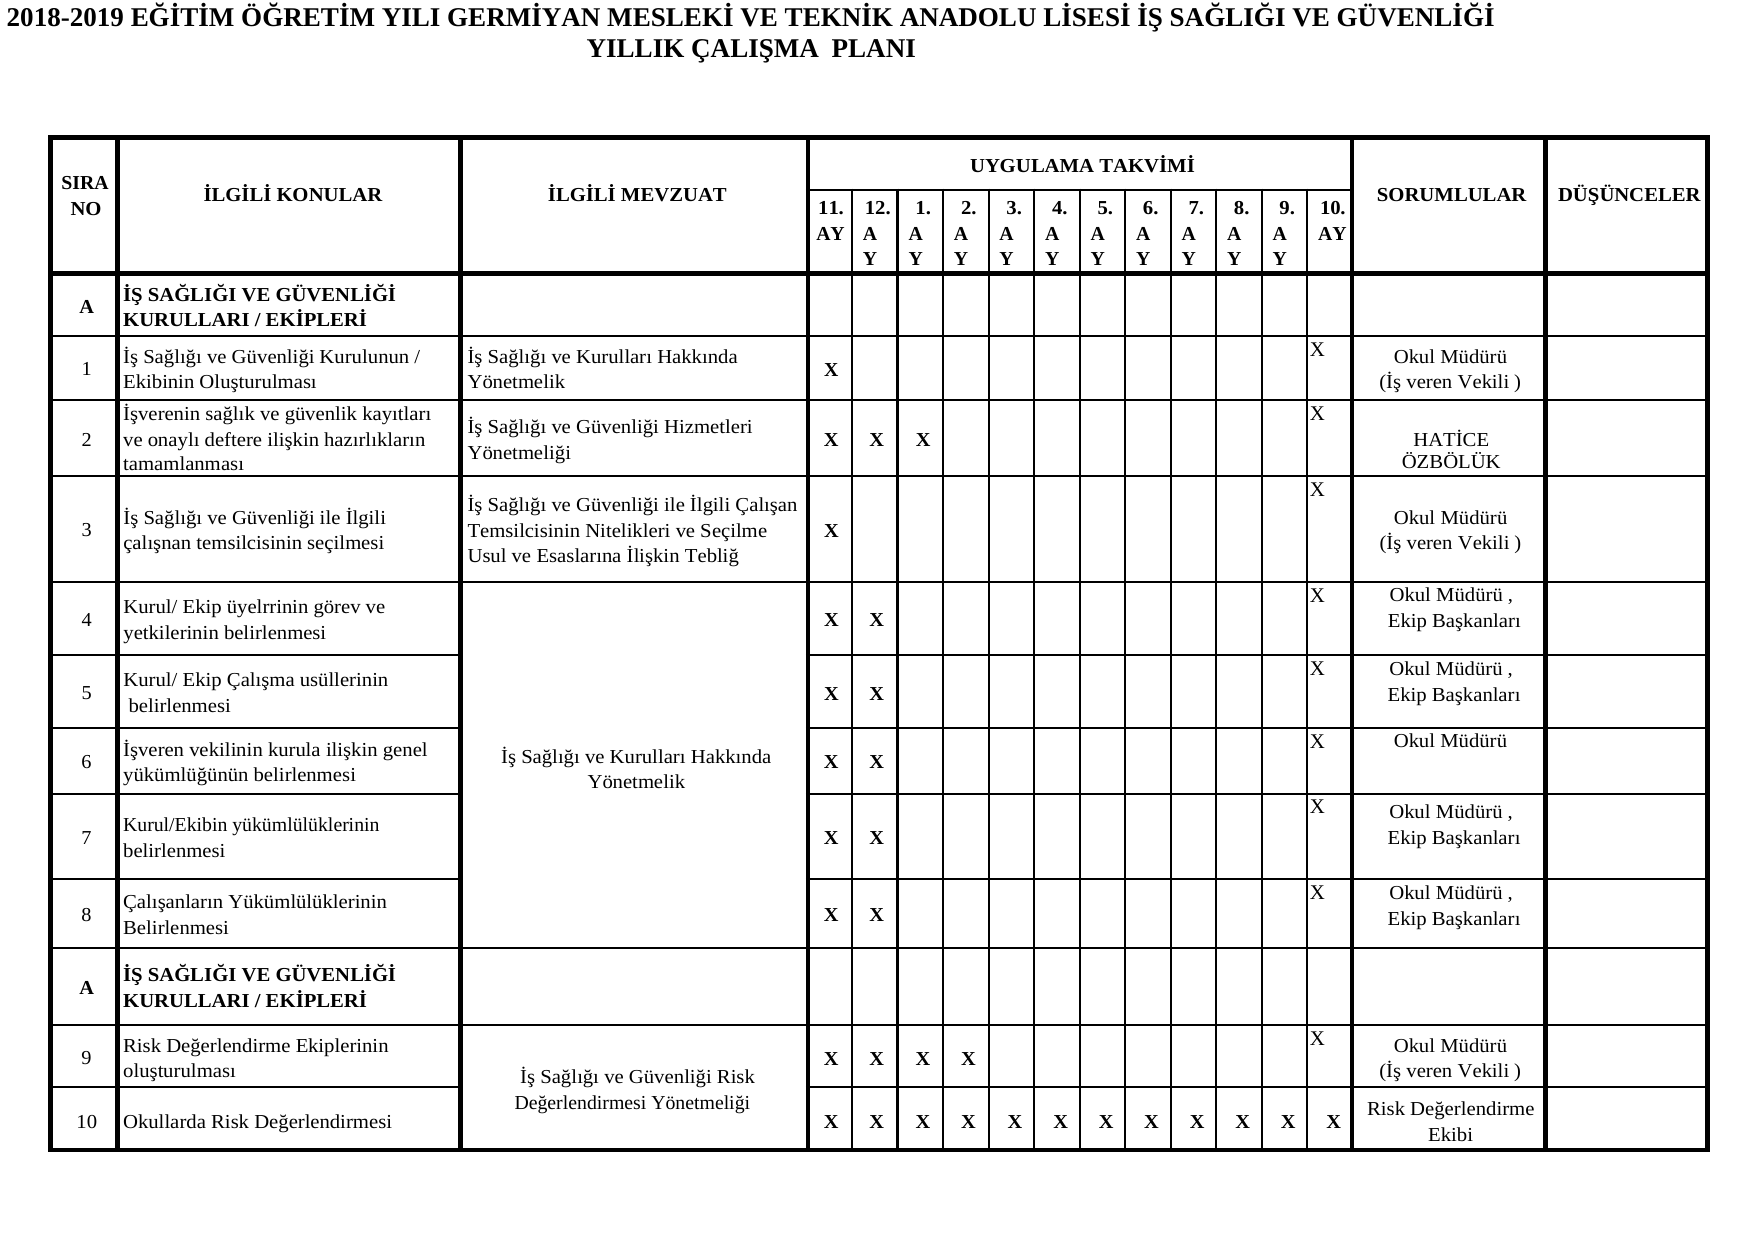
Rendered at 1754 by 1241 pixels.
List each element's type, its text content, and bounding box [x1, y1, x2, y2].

table_cell X [944, 1088, 988, 1147]
table_cell [463, 949, 806, 1024]
table_cell 5. AY [1081, 191, 1124, 271]
table_cell 9. AY [1263, 191, 1306, 271]
table_cell 8 [53, 880, 115, 947]
table_cell [1548, 337, 1705, 399]
table_cell [1126, 337, 1170, 399]
table_cell [1548, 1088, 1705, 1147]
table_cell X [853, 729, 896, 792]
table_cell X [1308, 1026, 1350, 1086]
table_cell X [853, 583, 896, 654]
table_cell [1263, 337, 1306, 399]
table_header DÜŞÜNCELER [1548, 140, 1705, 271]
table_cell 2 [53, 401, 115, 475]
table_cell 4 [53, 583, 115, 654]
table_cell [1081, 949, 1124, 1024]
table_cell [1548, 401, 1705, 475]
table_cell [1217, 729, 1261, 792]
table_cell X [1263, 1088, 1306, 1147]
table_cell [1172, 276, 1215, 334]
table_cell [1081, 795, 1124, 878]
table_cell [1081, 880, 1124, 947]
table_cell X [944, 1026, 988, 1086]
table_header İLGİLİ MEVZUAT [463, 140, 806, 271]
table_cell [1172, 1026, 1215, 1086]
table_cell [944, 729, 988, 792]
table_cell [899, 583, 942, 654]
table_cell [1126, 949, 1170, 1024]
table_cell [944, 795, 988, 878]
table_cell 6. AY [1126, 191, 1170, 271]
table_cell Okul Müdürü , Ekip Başkanları [1354, 880, 1543, 947]
table_cell [899, 949, 942, 1024]
table_cell [853, 477, 896, 581]
table_cell [990, 880, 1033, 947]
table_cell Kurul/Ekibin yükümlülüklerinin belirlenmesi [120, 795, 458, 878]
table_cell [853, 276, 896, 334]
table_cell X [1308, 337, 1350, 399]
table_cell [1217, 401, 1261, 475]
table_cell Risk Değerlendirme Ekibi [1354, 1088, 1543, 1147]
table_cell [1172, 656, 1215, 727]
table_cell [1081, 337, 1124, 399]
table_cell [990, 583, 1033, 654]
table_cell [1035, 880, 1079, 947]
table_cell [1035, 1026, 1079, 1086]
table_cell [1217, 583, 1261, 654]
table_cell [1263, 795, 1306, 878]
table_cell 5 [53, 656, 115, 727]
table_cell Çalışanların Yükümlülüklerinin Belirlenmesi [120, 880, 458, 947]
table_cell [1217, 656, 1261, 727]
table_cell X [1308, 1088, 1350, 1147]
table_header SIRA NO [53, 140, 115, 271]
table_cell İş Sağlığı ve Güvenliği Hizmetleri Yönetmeliği [463, 401, 806, 475]
table_cell [1172, 949, 1215, 1024]
table_cell [1035, 583, 1079, 654]
table_cell Kurul/ Ekip üyelrrinin görev ve yetkilerinin belirlenmesi [120, 583, 458, 654]
table_cell Kurul/ Ekip Çalışma usüllerinin belirlenmesi [120, 656, 458, 727]
table_cell [1035, 795, 1079, 878]
table_cell X [1308, 880, 1350, 947]
table_header UYGULAMA TAKVİMİ [810, 140, 1350, 188]
table_cell [944, 880, 988, 947]
table_cell 11. AY [810, 191, 851, 271]
table_cell X [1308, 401, 1350, 475]
table_cell [1263, 656, 1306, 727]
table_cell [1035, 729, 1079, 792]
table_cell [1263, 949, 1306, 1024]
table_cell [1126, 729, 1170, 792]
table_cell Okul Müdürü (İş veren Vekili ) [1354, 477, 1543, 581]
table_cell 2. AY [944, 191, 988, 271]
table_cell [944, 583, 988, 654]
table_cell [1172, 583, 1215, 654]
table_cell [1126, 880, 1170, 947]
table_cell X [899, 401, 942, 475]
table_cell X [853, 1088, 896, 1147]
table_cell X [853, 795, 896, 878]
table_cell 10 [53, 1088, 115, 1147]
table_header SORUMLULAR [1354, 140, 1543, 271]
table_cell [944, 401, 988, 475]
table_cell [1217, 477, 1261, 581]
table_cell [1081, 729, 1124, 792]
table_cell [1035, 949, 1079, 1024]
table_cell X [990, 1088, 1033, 1147]
table_cell [899, 656, 942, 727]
table_cell [1263, 880, 1306, 947]
table_cell [1308, 949, 1350, 1024]
table_cell [1081, 276, 1124, 334]
table_cell X [810, 1088, 851, 1147]
table_cell X [1308, 656, 1350, 727]
table_cell X [1308, 729, 1350, 792]
table_cell Okul Müdürü [1354, 729, 1543, 792]
table_cell [1126, 656, 1170, 727]
table_cell HATİCE ÖZBÖLÜK [1354, 401, 1543, 475]
table_cell [1263, 1026, 1306, 1086]
table_cell İş Sağlığı ve Güvenliği ile İlgili çalışnan temsilcisinin seçilmesi [120, 477, 458, 581]
table_cell Okul Müdürü (İş veren Vekili ) [1354, 1026, 1543, 1086]
table_cell [1172, 880, 1215, 947]
table_cell [899, 477, 942, 581]
table_cell İş Sağlığı ve Güvenliği Risk Değerlendirmesi Yönetmeliği [463, 1026, 806, 1147]
table_cell [1081, 656, 1124, 727]
table_cell İşverenin sağlık ve güvenlik kayıtları ve onaylı deftere ilişkin hazırlıkların tamamlanması [120, 401, 458, 475]
table_cell X [1126, 1088, 1170, 1147]
table_cell İşveren vekilinin kurula ilişkin genel yükümlüğünün belirlenmesi [120, 729, 458, 792]
table_cell 1 [53, 337, 115, 399]
table_cell X [810, 795, 851, 878]
table_cell [1263, 583, 1306, 654]
table_cell [1354, 276, 1543, 334]
table_cell [1263, 276, 1306, 334]
table_cell [810, 276, 851, 334]
table_header İLGİLİ KONULAR [120, 140, 458, 271]
table_cell [1172, 729, 1215, 792]
table_cell [1263, 401, 1306, 475]
table_cell [1217, 276, 1261, 334]
table_cell [899, 276, 942, 334]
table_cell X [899, 1026, 942, 1086]
table_cell [1263, 729, 1306, 792]
table_cell 9 [53, 1026, 115, 1086]
table_cell [1126, 477, 1170, 581]
table_cell [899, 337, 942, 399]
table_cell [1172, 401, 1215, 475]
table_cell İş Sağlığı ve Güvenliği Kurulunun / Ekibinin Oluşturulması [120, 337, 458, 399]
table_cell X [810, 477, 851, 581]
table_cell [1126, 1026, 1170, 1086]
table_cell [899, 795, 942, 878]
table_cell [990, 276, 1033, 334]
table_cell [1263, 477, 1306, 581]
table_cell [1172, 337, 1215, 399]
table_cell X [1081, 1088, 1124, 1147]
table_cell 6 [53, 729, 115, 792]
table_cell [944, 477, 988, 581]
table_cell [1548, 880, 1705, 947]
table_cell [990, 949, 1033, 1024]
table_cell X [1308, 583, 1350, 654]
table_cell 3. AY [990, 191, 1033, 271]
table_cell Risk Değerlendirme Ekiplerinin oluşturulması [120, 1026, 458, 1086]
table_cell X [810, 729, 851, 792]
table_cell [1548, 276, 1705, 334]
table_cell [1217, 337, 1261, 399]
table_cell X [1217, 1088, 1261, 1147]
table_cell [990, 729, 1033, 792]
table_cell X [810, 337, 851, 399]
table_cell [944, 656, 988, 727]
table_cell [1217, 880, 1261, 947]
table_cell [1172, 795, 1215, 878]
table_cell İş Sağlığı ve Kurulları Hakkında Yönetmelik [463, 337, 806, 399]
table_cell X [810, 656, 851, 727]
table_cell X [1172, 1088, 1215, 1147]
table_cell [1548, 477, 1705, 581]
table_cell [1548, 1026, 1705, 1086]
table_cell 3 [53, 477, 115, 581]
table_cell Okul Müdürü (İş veren Vekili ) [1354, 337, 1543, 399]
table_cell İş Sağlığı ve Güvenliği ile İlgili Çalışan Temsilcisinin Nitelikleri ve Seçilme Usul ve Esaslarına İlişkin Tebliğ [463, 477, 806, 581]
table_cell [1035, 276, 1079, 334]
table_cell Okullarda Risk Değerlendirmesi [120, 1088, 458, 1147]
table_cell Okul Müdürü , Ekip Başkanları [1354, 795, 1543, 878]
table_cell A [53, 276, 115, 334]
table_cell [1548, 583, 1705, 654]
table_cell [1548, 656, 1705, 727]
table_cell [810, 949, 851, 1024]
table_cell 4. AY [1035, 191, 1079, 271]
table_cell İş Sağlığı ve Kurulları Hakkında Yönetmelik [463, 583, 806, 947]
table_cell [1126, 276, 1170, 334]
table_cell 1. AY [899, 191, 942, 271]
table_cell X [853, 880, 896, 947]
table_cell [1217, 1026, 1261, 1086]
table_cell X [853, 656, 896, 727]
table_cell [990, 401, 1033, 475]
table_cell [1548, 795, 1705, 878]
table_cell [944, 949, 988, 1024]
table_cell [1126, 795, 1170, 878]
table_cell [463, 276, 806, 334]
table_cell [1172, 477, 1215, 581]
table_cell [1126, 583, 1170, 654]
table_cell [1035, 337, 1079, 399]
table_cell X [1035, 1088, 1079, 1147]
table_cell X [810, 401, 851, 475]
table_cell [899, 729, 942, 792]
table_cell [853, 337, 896, 399]
table_cell [1035, 656, 1079, 727]
table_cell 7 [53, 795, 115, 878]
table_cell X [810, 583, 851, 654]
table_cell [1081, 1026, 1124, 1086]
table_cell [990, 795, 1033, 878]
table_cell X [810, 880, 851, 947]
table_cell 8. AY [1217, 191, 1261, 271]
table_cell [853, 949, 896, 1024]
table_cell [944, 276, 988, 334]
table_cell İŞ SAĞLIĞI VE GÜVENLİĞİ KURULLARI / EKİPLERİ [120, 276, 458, 334]
table_cell 10. AY [1308, 191, 1350, 271]
table_cell İŞ SAĞLIĞI VE GÜVENLİĞİ KURULLARI / EKİPLERİ [120, 949, 458, 1024]
table_cell [1217, 795, 1261, 878]
table_cell X [810, 1026, 851, 1086]
table_cell Okul Müdürü , Ekip Başkanları [1354, 656, 1543, 727]
table_cell [1548, 949, 1705, 1024]
table_cell Okul Müdürü , Ekip Başkanları [1354, 583, 1543, 654]
table_cell [1081, 583, 1124, 654]
table_cell [944, 337, 988, 399]
table_cell X [1308, 477, 1350, 581]
table_cell [990, 337, 1033, 399]
table_cell [990, 1026, 1033, 1086]
table_cell 7. AY [1172, 191, 1215, 271]
table_cell [1035, 477, 1079, 581]
table_cell [1308, 276, 1350, 334]
table_cell A [53, 949, 115, 1024]
table_cell X [1308, 795, 1350, 878]
table_cell [1548, 729, 1705, 792]
table_cell X [899, 1088, 942, 1147]
table_cell [990, 477, 1033, 581]
table_cell X [853, 401, 896, 475]
table_cell [1081, 477, 1124, 581]
table_cell [1035, 401, 1079, 475]
table_cell [1081, 401, 1124, 475]
table_cell [1126, 401, 1170, 475]
table_cell [1354, 949, 1543, 1024]
table_cell [990, 656, 1033, 727]
table_cell [899, 880, 942, 947]
table_cell [1217, 949, 1261, 1024]
table_cell 12. AY [853, 191, 896, 271]
table_cell X [853, 1026, 896, 1086]
